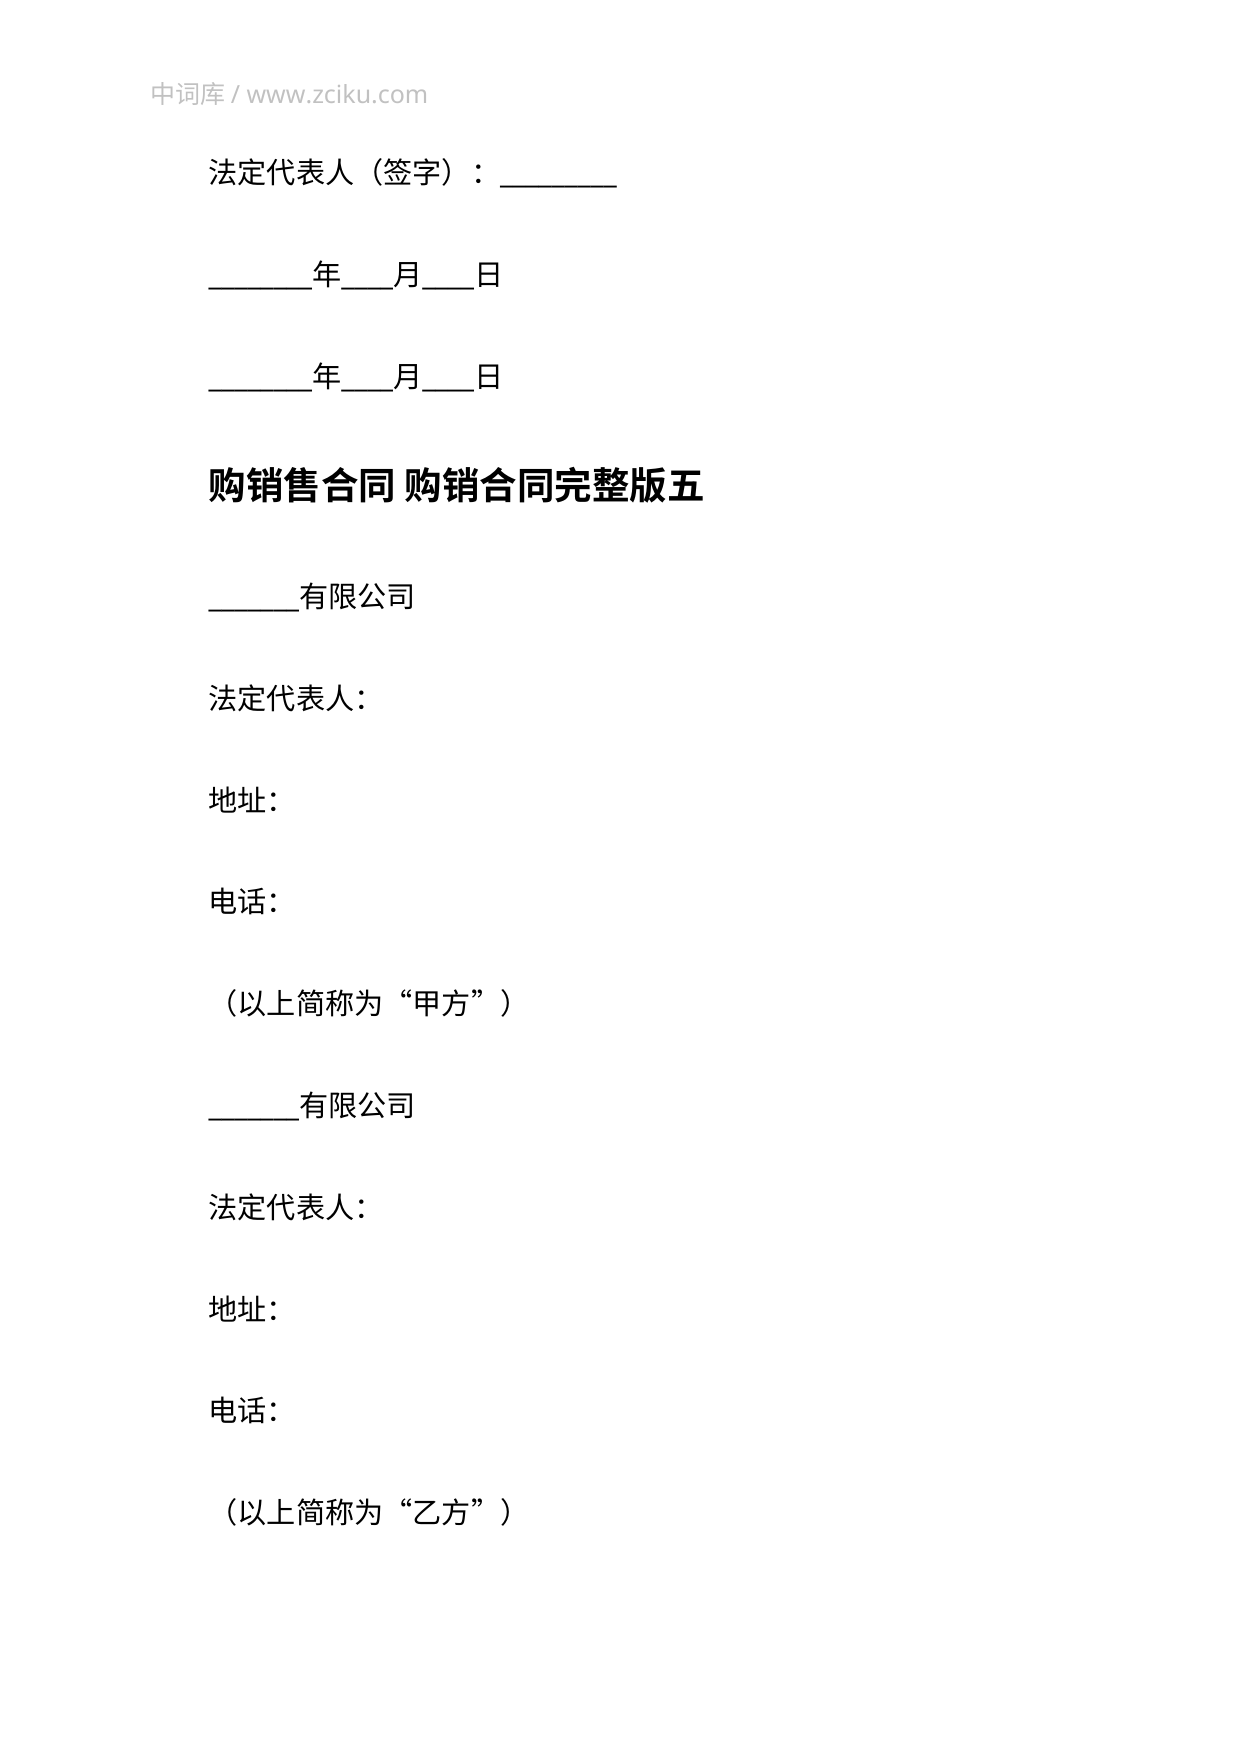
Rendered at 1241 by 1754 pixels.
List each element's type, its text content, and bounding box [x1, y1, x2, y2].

text 购销售合同 购销合同完整版五 [150, 456, 1090, 510]
text 法定代表人： [150, 1184, 1090, 1227]
text 法定代表人（签字）：_________ [150, 150, 1090, 192]
text 地址： [150, 777, 1090, 819]
text 电话： [150, 1388, 1090, 1430]
text 地址： [150, 1286, 1090, 1328]
text _______有限公司 [150, 573, 1090, 616]
text 电话： [150, 879, 1090, 921]
text ________年____月____日 [150, 354, 1090, 396]
text ________年____月____日 [150, 252, 1090, 294]
text （以上简称为“甲方”） [150, 981, 1090, 1023]
text 法定代表人： [150, 675, 1090, 718]
text （以上简称为“乙方”） [150, 1490, 1090, 1532]
text _______有限公司 [150, 1082, 1090, 1125]
